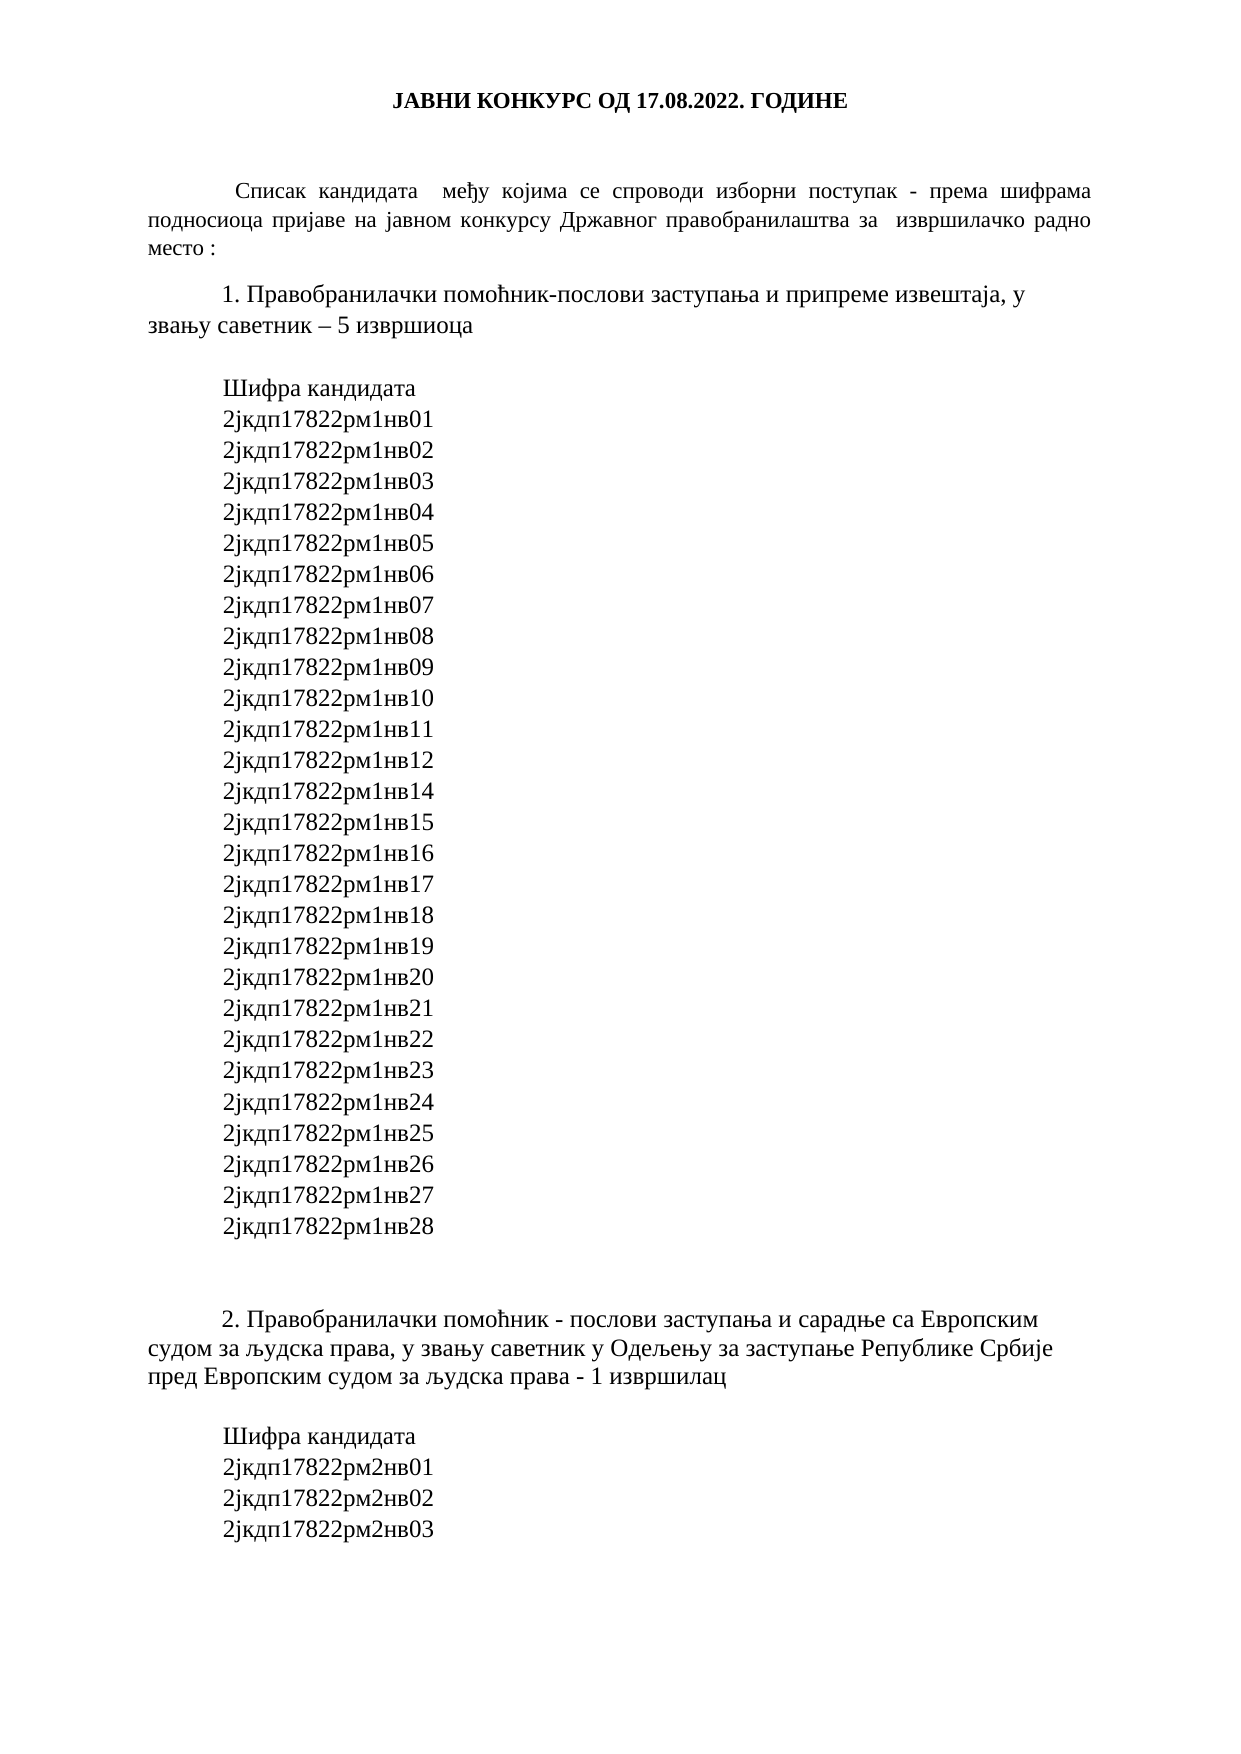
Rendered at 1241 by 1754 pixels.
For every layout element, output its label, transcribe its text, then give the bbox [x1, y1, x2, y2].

list 2јкдп17822рм1нв17 [223, 869, 1093, 898]
list 2јкдп17822рм1нв19 [223, 931, 1093, 960]
list 1. Правобранилачки помоћник-послови заступања и припреме извештаја, у звању саветник – 5 извршиоца [148, 279, 1093, 339]
list 2јкдп17822рм1нв25 [223, 1118, 1093, 1146]
list 2јкдп17822рм1нв20 [223, 962, 1093, 991]
list 2јкдп17822рм1нв22 [223, 1024, 1093, 1053]
list 2јкдп17822рм1нв05 [223, 528, 1093, 557]
list 2јкдп17822рм1нв27 [223, 1180, 1093, 1208]
list 2јкдп17822рм1нв02 [223, 435, 1093, 463]
list 2јкдп17822рм1нв18 [223, 900, 1093, 929]
list 2јкдп17822рм1нв14 [223, 776, 1093, 805]
list 2јкдп17822рм1нв10 [223, 683, 1093, 712]
text 2. Правобранилачки помоћник - послови заступања и сарадње са Европским судом за људска права, у звању саветник у Одељењу за заступање Републике Србије пред Европским судом за људска права - 1 извршилац [148, 1304, 1093, 1390]
list Шифра кандидата [223, 1421, 1093, 1450]
list 2јкдп17822рм2нв02 [223, 1483, 1093, 1512]
list 2јкдп17822рм1нв06 [223, 559, 1093, 588]
text Списак кандидата међу којима се спроводи изборни поступак - према шифрама подносиоца пријаве на јавном конкурсу Државног правобранилаштва за извршилачко радно место : [148, 178, 1093, 261]
text ЈАВНИ КОНКУРС ОД 17.08.2022. ГОДИНЕ [148, 87, 1093, 114]
list 2јкдп17822рм1нв03 [223, 466, 1093, 494]
list 2јкдп17822рм1нв09 [223, 652, 1093, 681]
list 2јкдп17822рм2нв01 [223, 1452, 1093, 1481]
list 2јкдп17822рм1нв11 [223, 714, 1093, 743]
list 2јкдп17822рм1нв16 [223, 838, 1093, 867]
list 2јкдп17822рм1нв28 [223, 1211, 1093, 1239]
list 2јкдп17822рм1нв12 [223, 745, 1093, 774]
list 2јкдп17822рм1нв26 [223, 1149, 1093, 1177]
list 2јкдп17822рм1нв23 [223, 1056, 1093, 1084]
list 2јкдп17822рм1нв04 [223, 497, 1093, 526]
list Шифра кандидата [223, 373, 1093, 401]
list 2јкдп17822рм1нв07 [223, 590, 1093, 619]
list 2јкдп17822рм1нв21 [223, 993, 1093, 1022]
list 2јкдп17822рм1нв24 [223, 1087, 1093, 1115]
list 2јкдп17822рм1нв08 [223, 621, 1093, 650]
list 2јкдп17822рм1нв01 [223, 404, 1093, 432]
list 2јкдп17822рм2нв03 [223, 1514, 1093, 1543]
list 2јкдп17822рм1нв15 [223, 807, 1093, 836]
